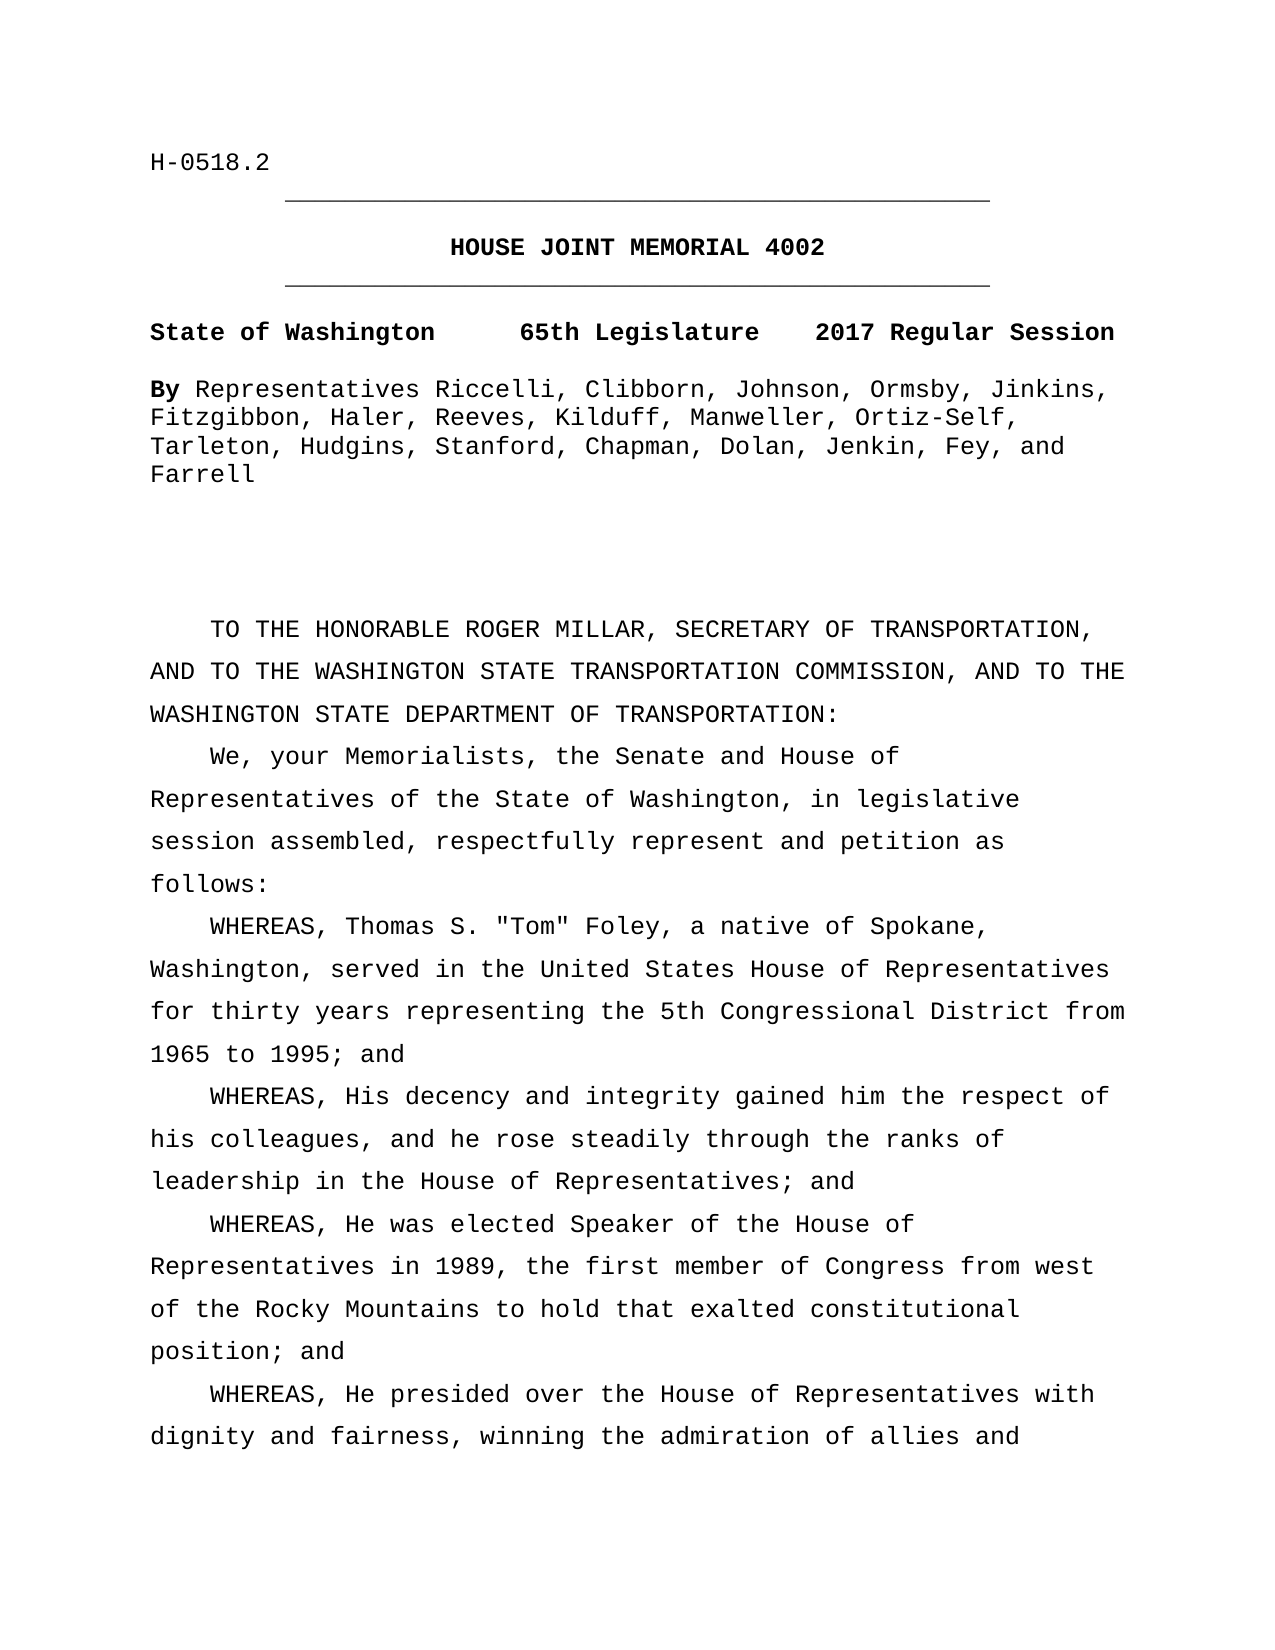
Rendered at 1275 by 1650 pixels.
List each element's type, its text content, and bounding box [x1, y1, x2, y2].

text _______________________________________________ [150, 263, 1125, 292]
text HOUSE JOINT MEMORIAL 4002 [150, 235, 1125, 263]
text WHEREAS, He was elected Speaker of the House of Representatives in 1989, the first member of Congress from west of the Rocky Mountains to hold that exalted constitutional position; and [150, 1198, 1125, 1368]
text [150, 1368, 1125, 1453]
text _______________________________________________ [150, 178, 1125, 207]
text WHEREAS, His decency and integrity gained him the respect of his colleagues, and he rose steadily through the ranks of leadership in the House of Representatives; and [150, 1071, 1125, 1198]
text We, your Memorialists, the Senate and House of Representatives of the State of Washington, in legislative session assembled, respectfully represent and petition as follows: [150, 731, 1125, 901]
text H-0518.2 [150, 150, 1125, 178]
text TO THE HONORABLE ROGER MILLAR, SECRETARY OF TRANSPORTATION, AND TO THE WASHINGTON STATE TRANSPORTATION COMMISSION, AND TO THE WASHINGTON STATE DEPARTMENT OF TRANSPORTATION: [150, 603, 1125, 731]
text State of Washington 65th Legislature 2017 Regular Session [150, 320, 1125, 348]
text By Representatives Riccelli, Clibborn, Johnson, Ormsby, Jinkins, Fitzgibbon, Haler, Reeves, Kilduff, Manweller, Ortiz-Self, Tarleton, Hudgins, Stanford, Chapman, Dolan, Jenkin, Fey, and Farrell [150, 377, 1125, 490]
text WHEREAS, Thomas S. "Tom" Foley, a native of Spokane, Washington, served in the United States House of Representatives for thirty years representing the 5th Congressional District from 1965 to 1995; and [150, 901, 1125, 1071]
